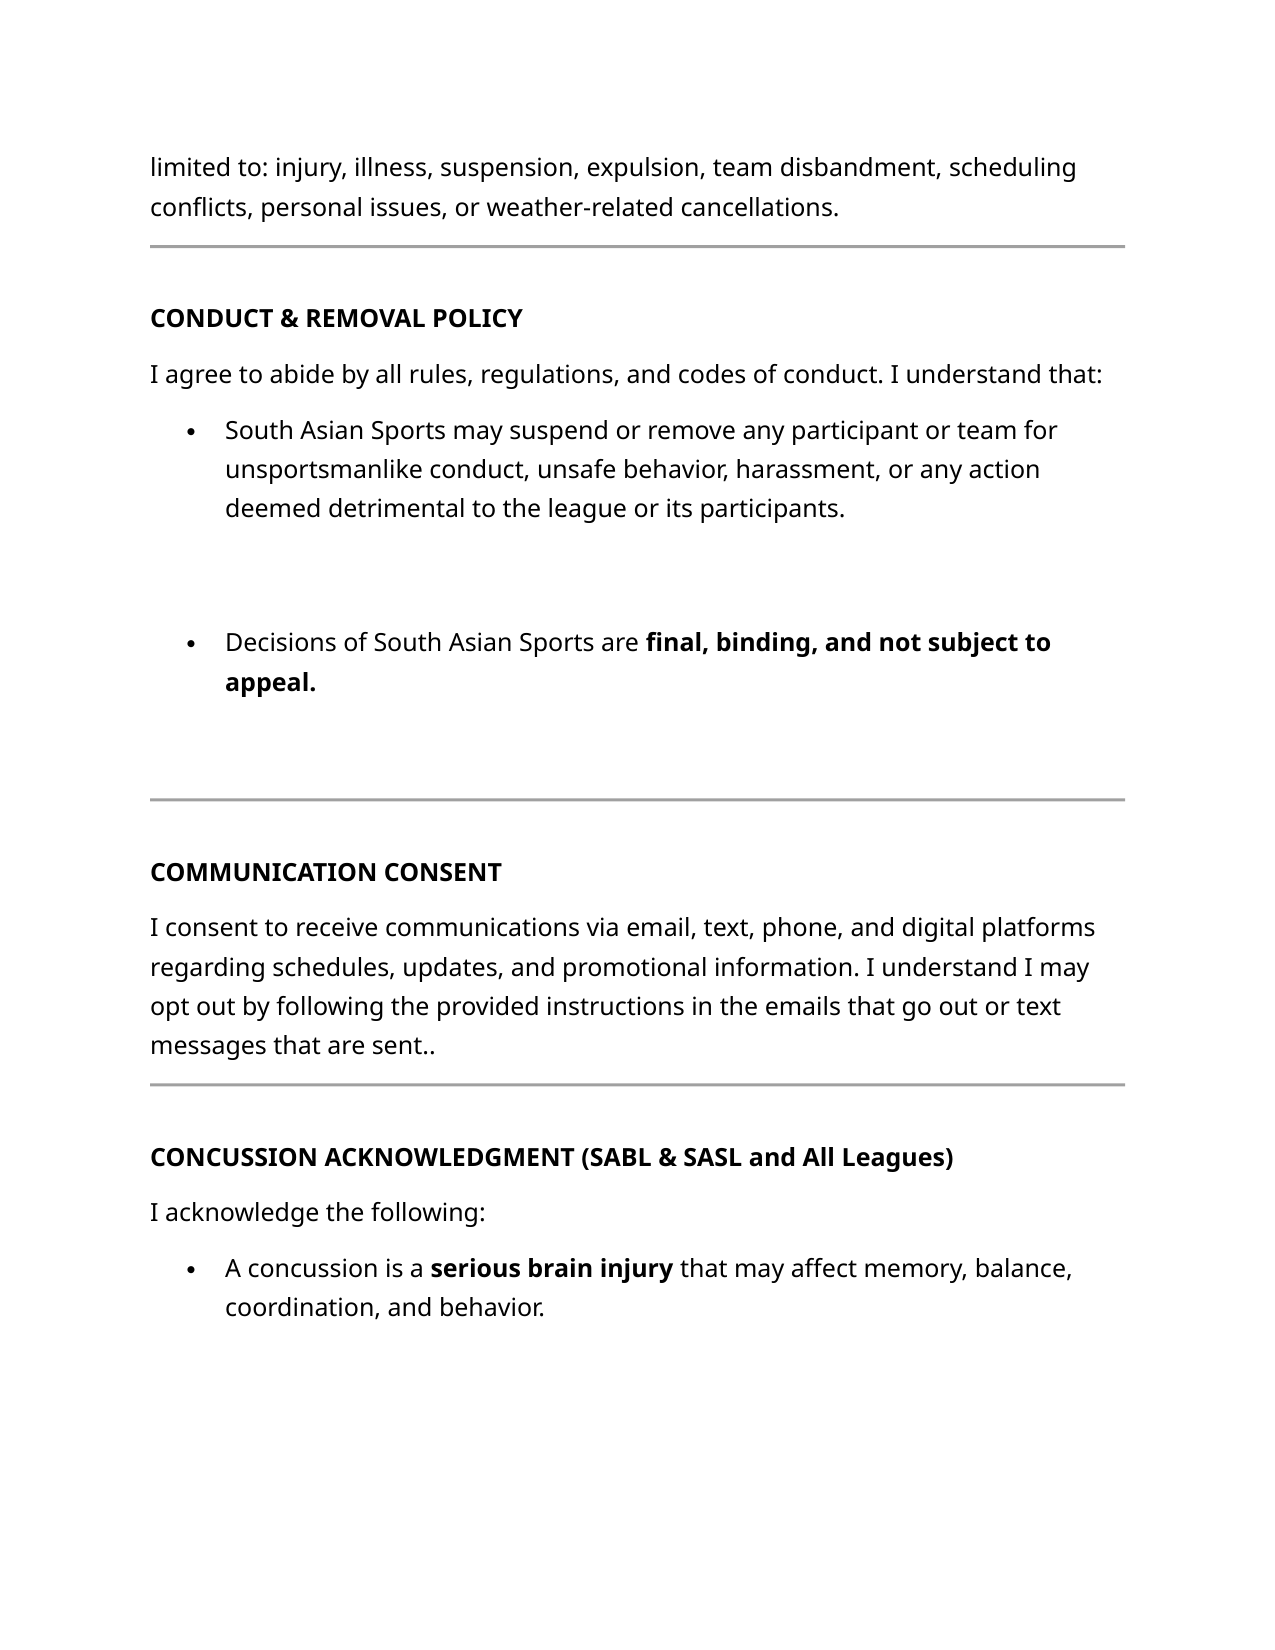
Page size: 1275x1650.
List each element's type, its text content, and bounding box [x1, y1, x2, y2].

text CONCUSSION ACKNOWLEDGMENT (SABL & SASL and All Leagues) [150, 1139, 1125, 1173]
text I consent to receive communications via email, text, phone, and digital platforms regarding schedules, updates, and promotional information. I understand I may opt out by following the provided instructions in the emails that go out or text messages that are sent.. [150, 910, 1125, 1062]
text I agree to abide by all rules, regulations, and codes of conduct. I understand that: [150, 357, 1125, 391]
text CONDUCT & REMOVAL POLICY [150, 301, 1125, 335]
list Decisions of South Asian Sports are final, binding, and not subject to appeal. [187, 625, 1125, 777]
list South Asian Sports may suspend or remove any participant or team for unsportsmanlike conduct, unsafe behavior, harassment, or any action deemed detrimental to the league or its participants. [187, 412, 1125, 603]
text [150, 150, 1125, 223]
text I acknowledge the following: [150, 1195, 1125, 1229]
text COMMUNICATION CONSENT [150, 854, 1125, 888]
list A concussion is a serious brain injury that may affect memory, balance, coordination, and behavior. [187, 1251, 1125, 1402]
